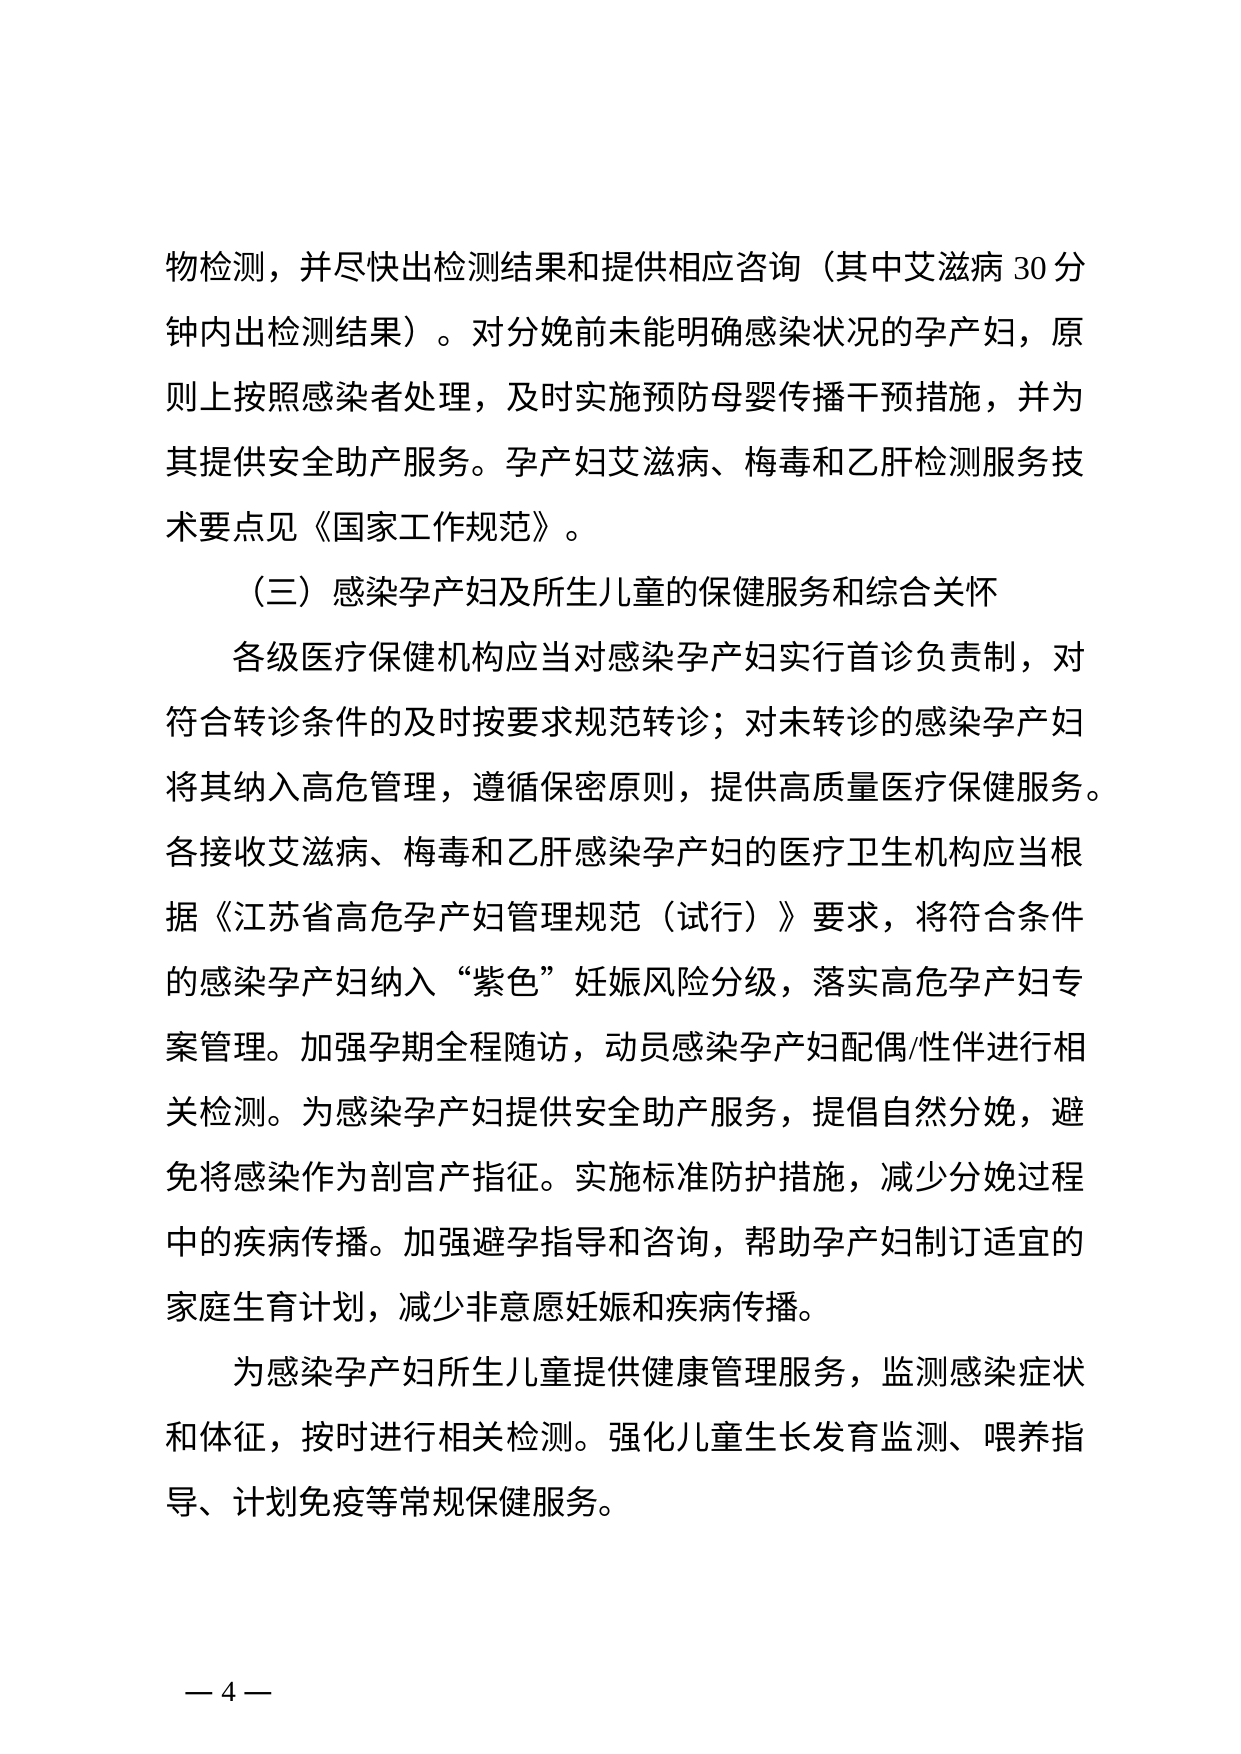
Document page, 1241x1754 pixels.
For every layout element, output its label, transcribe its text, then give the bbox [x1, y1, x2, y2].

text （三）感染孕产妇及所生儿童的保健服务和综合关怀 [165, 558, 1087, 623]
text 各级医疗保健机构应当对感染孕产妇实行首诊负责制，对符合转诊条件的及时按要求规范转诊；对未转诊的感染孕产妇将其纳入高危管理，遵循保密原则，提供高质量医疗保健服务。各接收艾滋病、梅毒和乙肝感染孕产妇的医疗卫生机构应当根据《江苏省高危孕产妇管理规范（试行）》要求，将符合条件的感染孕产妇纳入“紫色”妊娠风险分级，落实高危孕产妇专案管理。加强孕期全程随访，动员感染孕产妇配偶/性伴进行相关检测。为感染孕产妇提供安全助产服务，提倡自然分娩，避免将感染作为剖宫产指征。实施标准防护措施，减少分娩过程中的疾病传播。加强避孕指导和咨询，帮助孕产妇制订适宜的家庭生育计划，减少非意愿妊娠和疾病传播。 [165, 623, 1087, 1338]
text 为感染孕产妇所生儿童提供健康管理服务，监测感染症状和体征，按时进行相关检测。强化儿童生长发育监测、喂养指导、计划免疫等常规保健服务。 [165, 1338, 1087, 1533]
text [165, 233, 1087, 558]
